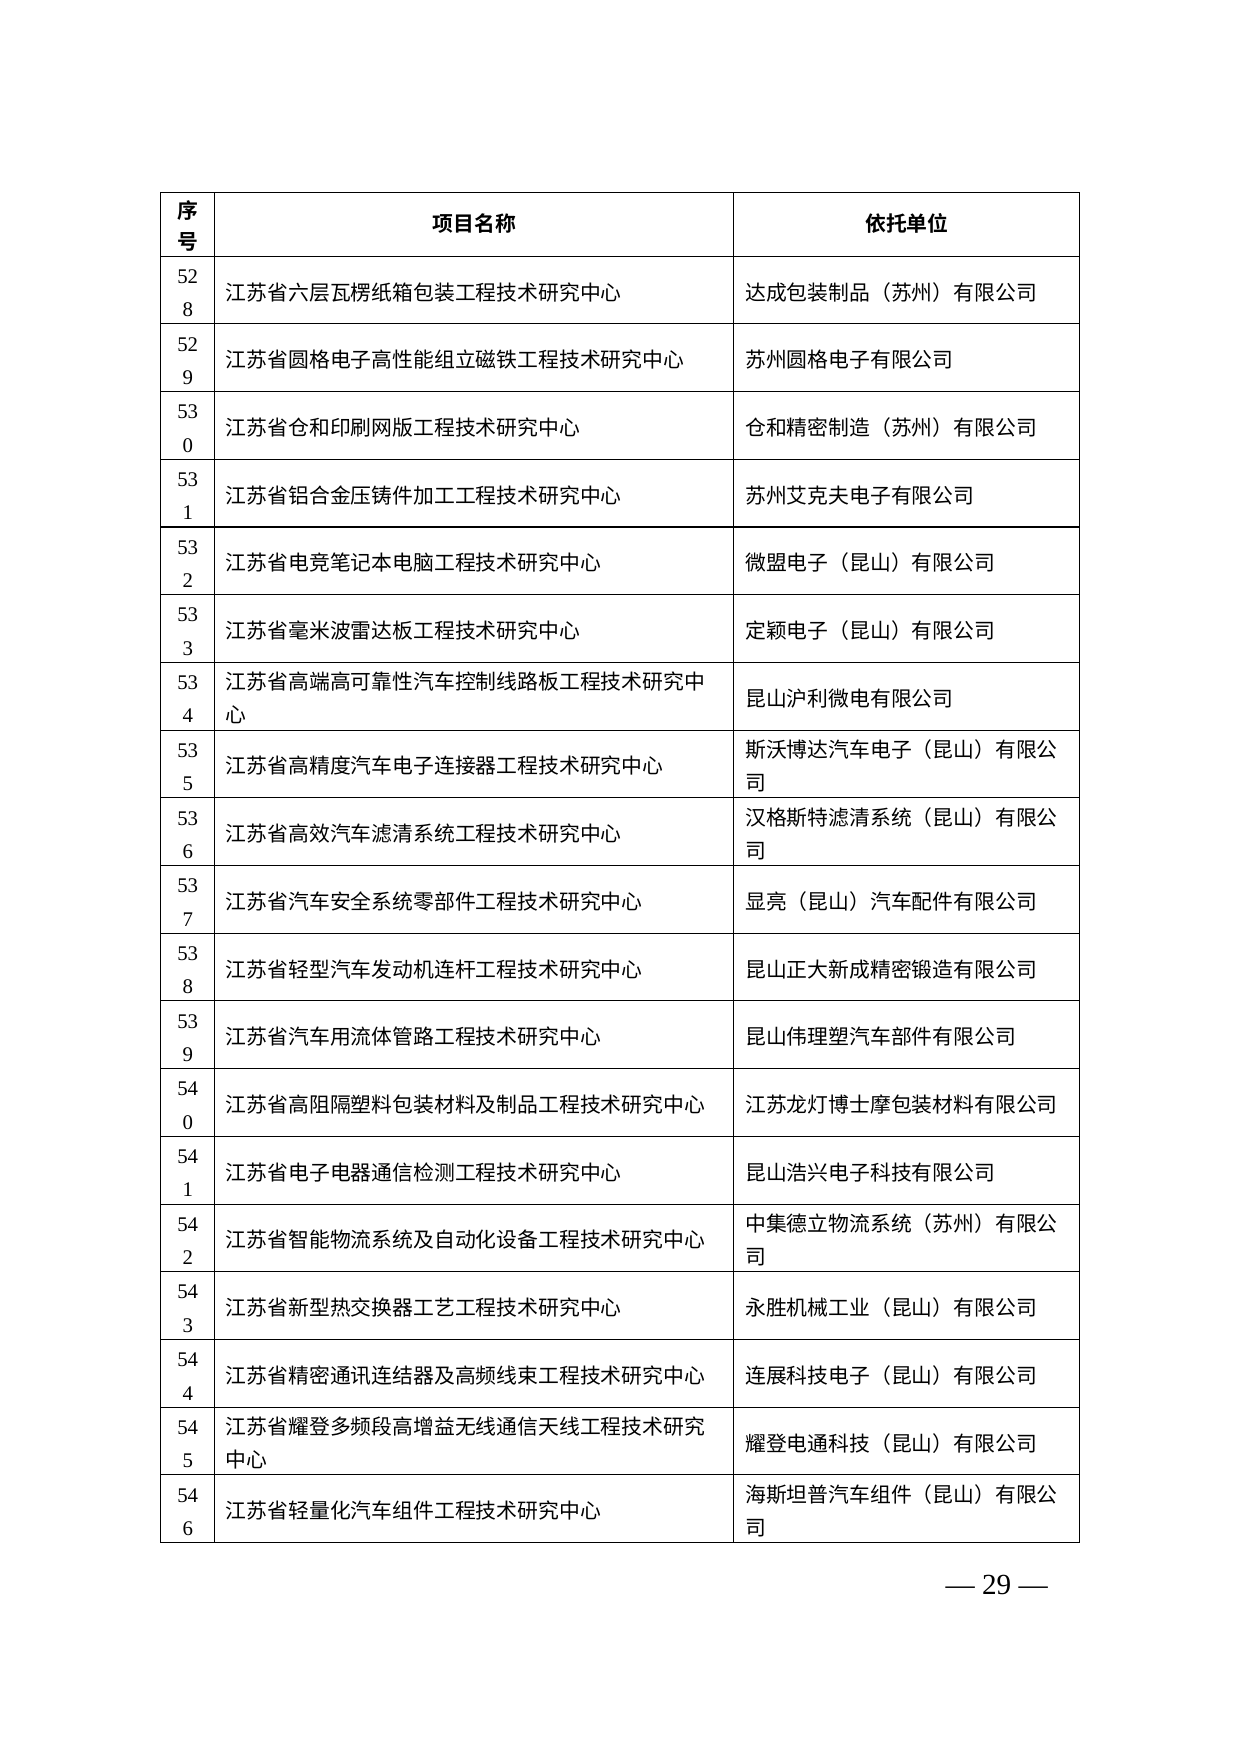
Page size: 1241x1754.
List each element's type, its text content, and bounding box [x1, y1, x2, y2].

table_cell 苏州圆格电子有限公司 [734, 324, 1079, 391]
table_cell 达成包装制品（苏州）有限公司 [734, 257, 1079, 323]
table_cell 连展科技电子（昆山）有限公司 [734, 1340, 1079, 1407]
table_cell 耀登电通科技（昆山）有限公司 [734, 1408, 1079, 1474]
table_cell 江苏省高端高可靠性汽车控制线路板工程技术研究中心 [215, 663, 733, 729]
table_cell 江苏省新型热交换器工艺工程技术研究中心 [215, 1272, 733, 1339]
table_cell 斯沃博达汽车电子（昆山）有限公司 [734, 731, 1079, 797]
table_cell 530 [161, 392, 214, 459]
table_cell 昆山沪利微电有限公司 [734, 663, 1079, 729]
table_cell 540 [161, 1069, 214, 1136]
table_cell 江苏省轻型汽车发动机连杆工程技术研究中心 [215, 934, 733, 1000]
table_cell 江苏省铝合金压铸件加工工程技术研究中心 [215, 460, 733, 526]
table_cell 江苏省高精度汽车电子连接器工程技术研究中心 [215, 731, 733, 797]
table_cell 537 [161, 866, 214, 933]
table_cell 538 [161, 934, 214, 1000]
table_cell 江苏省高阻隔塑料包装材料及制品工程技术研究中心 [215, 1069, 733, 1136]
table_header 项目名称 [215, 193, 733, 256]
table_cell 定颖电子（昆山）有限公司 [734, 595, 1079, 662]
table_cell 昆山伟理塑汽车部件有限公司 [734, 1001, 1079, 1068]
table_cell 534 [161, 663, 214, 729]
table_cell 江苏省精密通讯连结器及高频线束工程技术研究中心 [215, 1340, 733, 1407]
table_cell 中集德立物流系统（苏州）有限公司 [734, 1205, 1079, 1271]
table_cell 江苏省电竞笔记本电脑工程技术研究中心 [215, 528, 733, 594]
table_cell 544 [161, 1340, 214, 1407]
table_cell 539 [161, 1001, 214, 1068]
table_cell 仓和精密制造（苏州）有限公司 [734, 392, 1079, 459]
table_cell 545 [161, 1408, 214, 1474]
table_header 序号 [161, 193, 214, 256]
table_cell 546 [161, 1475, 214, 1542]
table_cell 江苏省六层瓦楞纸箱包装工程技术研究中心 [215, 257, 733, 323]
table_cell 微盟电子（昆山）有限公司 [734, 528, 1079, 594]
table_cell 江苏省汽车安全系统零部件工程技术研究中心 [215, 866, 733, 933]
table_cell 显亮（昆山）汽车配件有限公司 [734, 866, 1079, 933]
table_cell 海斯坦普汽车组件（昆山）有限公司 [734, 1475, 1079, 1542]
table_cell 543 [161, 1272, 214, 1339]
table_cell 江苏省毫米波雷达板工程技术研究中心 [215, 595, 733, 662]
table_cell 542 [161, 1205, 214, 1271]
table_cell 535 [161, 731, 214, 797]
table_cell 江苏龙灯博士摩包装材料有限公司 [734, 1069, 1079, 1136]
table_cell 江苏省汽车用流体管路工程技术研究中心 [215, 1001, 733, 1068]
table_cell 江苏省智能物流系统及自动化设备工程技术研究中心 [215, 1205, 733, 1271]
table_header 依托单位 [734, 193, 1079, 256]
table_cell 532 [161, 528, 214, 594]
table_cell 江苏省耀登多频段高增益无线通信天线工程技术研究中心 [215, 1408, 733, 1474]
table_cell 536 [161, 798, 214, 865]
table_cell 昆山浩兴电子科技有限公司 [734, 1137, 1079, 1203]
table_cell 昆山正大新成精密锻造有限公司 [734, 934, 1079, 1000]
table_cell 江苏省仓和印刷网版工程技术研究中心 [215, 392, 733, 459]
table_cell 江苏省圆格电子高性能组立磁铁工程技术研究中心 [215, 324, 733, 391]
table_cell 永胜机械工业（昆山）有限公司 [734, 1272, 1079, 1339]
table_cell 528 [161, 257, 214, 323]
table_cell 533 [161, 595, 214, 662]
table_cell 江苏省轻量化汽车组件工程技术研究中心 [215, 1475, 733, 1542]
table_cell 529 [161, 324, 214, 391]
table_cell 苏州艾克夫电子有限公司 [734, 460, 1079, 526]
table_cell 汉格斯特滤清系统（昆山）有限公司 [734, 798, 1079, 865]
table_cell 江苏省电子电器通信检测工程技术研究中心 [215, 1137, 733, 1203]
table_cell 531 [161, 460, 214, 526]
table_cell 541 [161, 1137, 214, 1203]
table_cell 江苏省高效汽车滤清系统工程技术研究中心 [215, 798, 733, 865]
